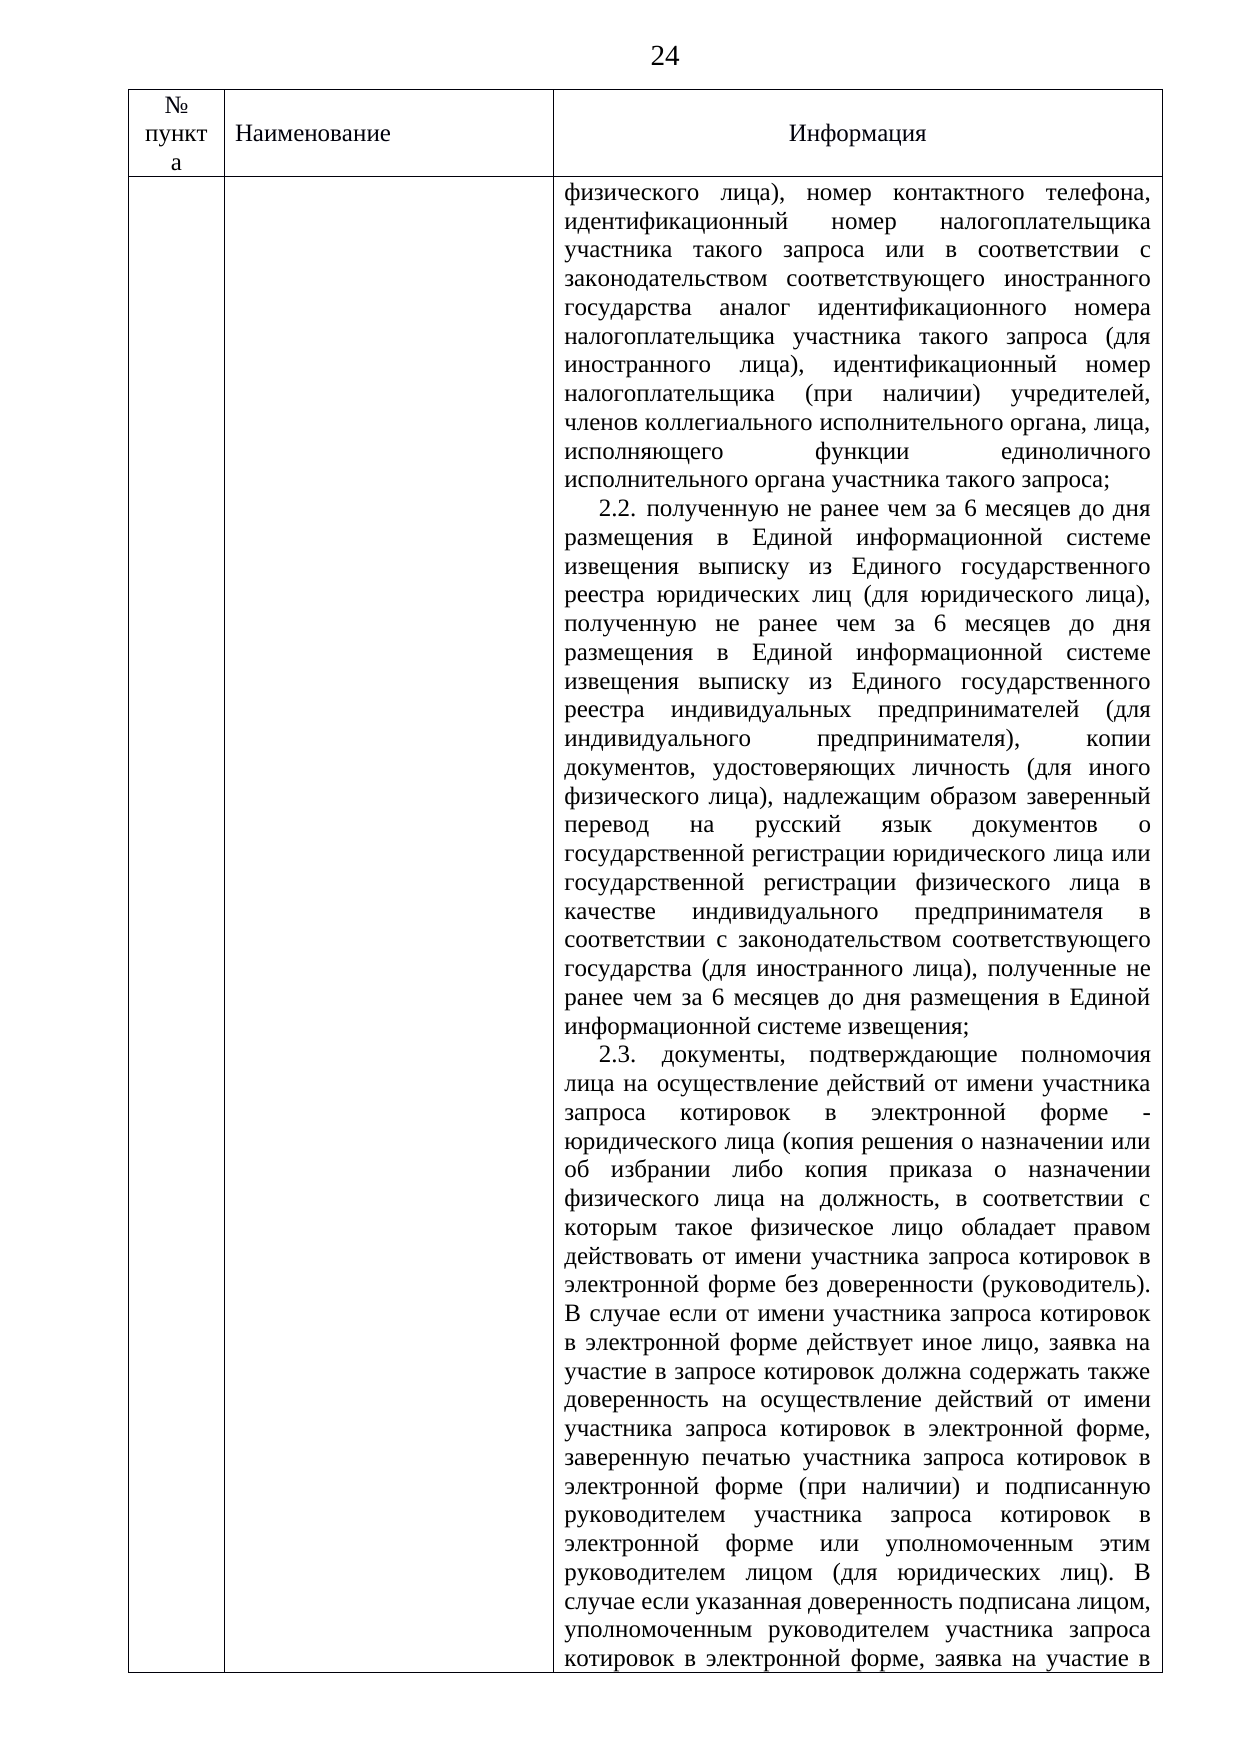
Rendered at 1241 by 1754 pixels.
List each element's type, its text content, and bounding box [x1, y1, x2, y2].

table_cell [225, 177, 553, 1672]
table_header № пункта [129, 90, 224, 176]
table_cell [554, 177, 1162, 1672]
table_header Информация [554, 90, 1162, 176]
table_cell [129, 177, 224, 1672]
table_header Наименование [225, 90, 553, 176]
